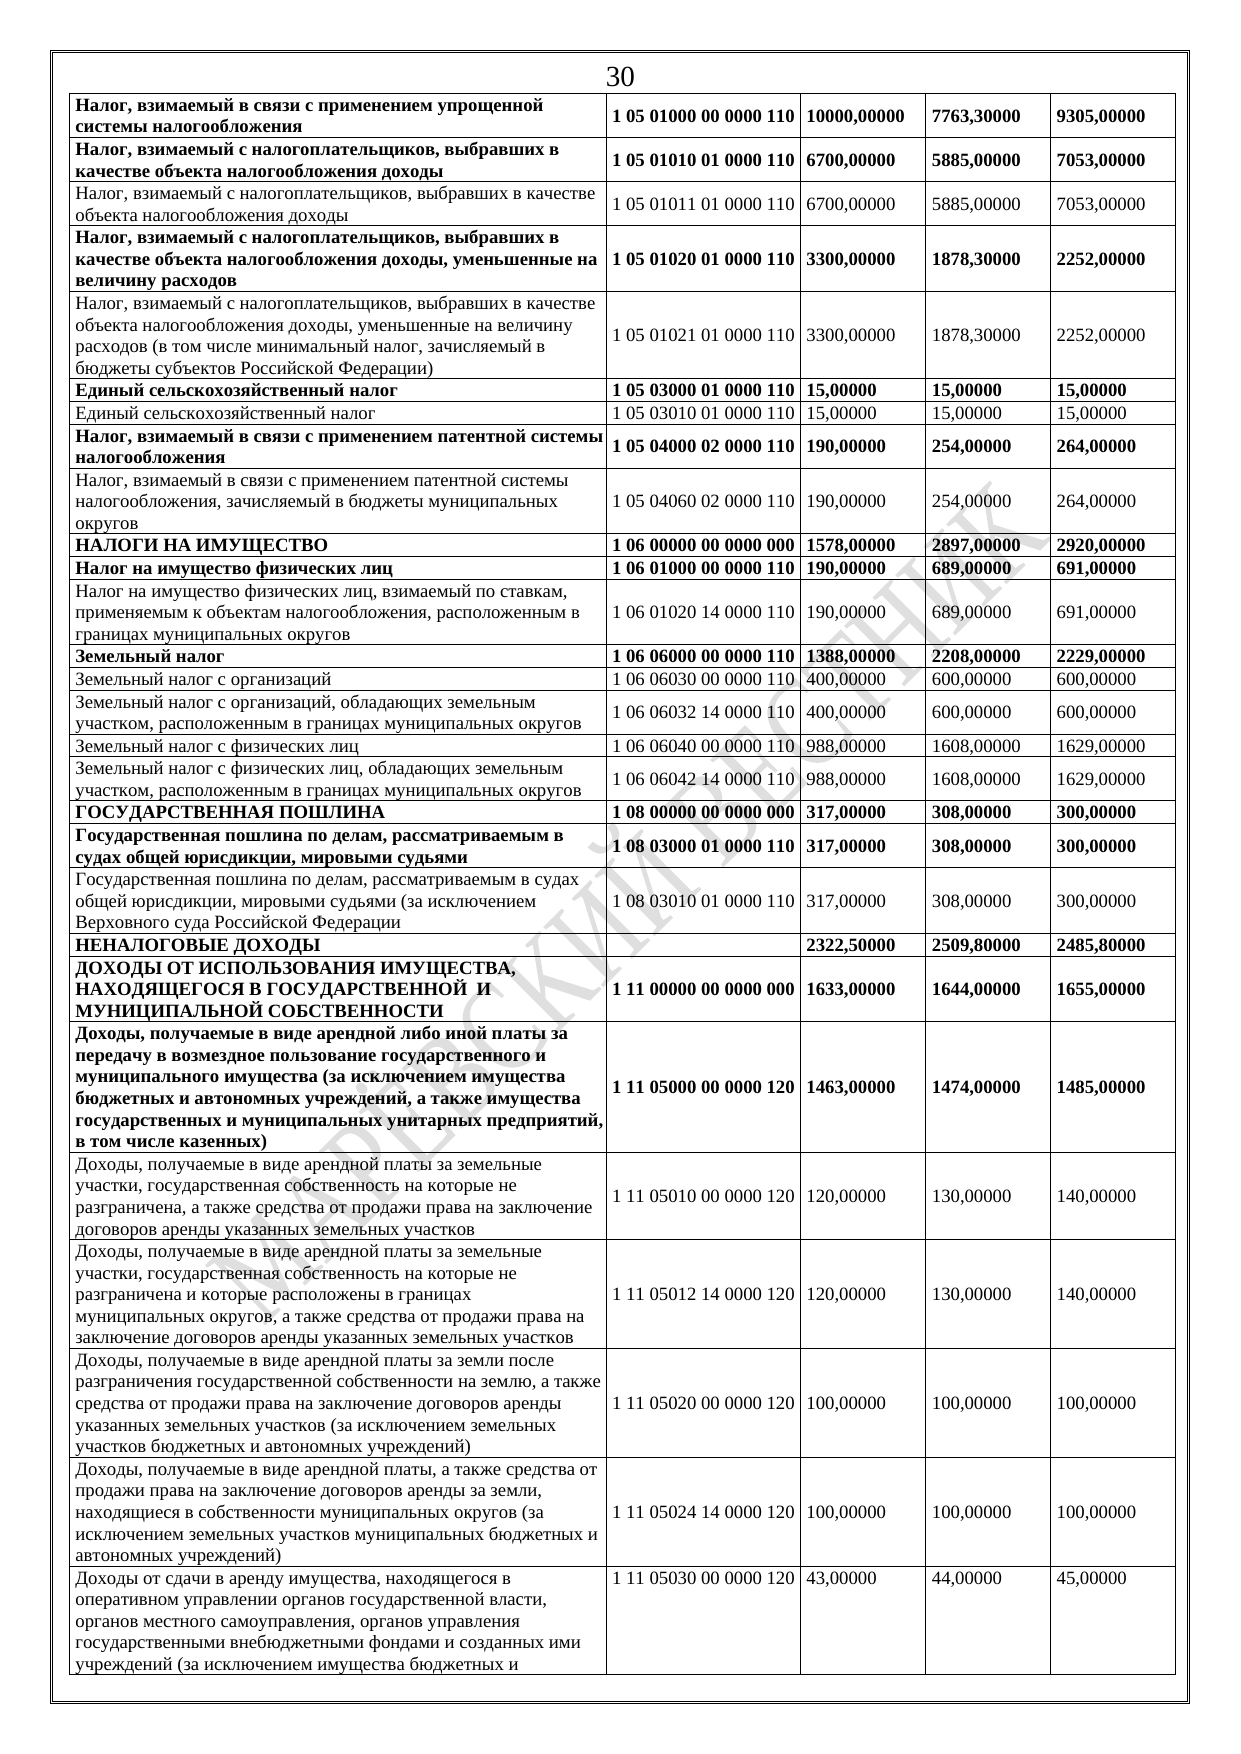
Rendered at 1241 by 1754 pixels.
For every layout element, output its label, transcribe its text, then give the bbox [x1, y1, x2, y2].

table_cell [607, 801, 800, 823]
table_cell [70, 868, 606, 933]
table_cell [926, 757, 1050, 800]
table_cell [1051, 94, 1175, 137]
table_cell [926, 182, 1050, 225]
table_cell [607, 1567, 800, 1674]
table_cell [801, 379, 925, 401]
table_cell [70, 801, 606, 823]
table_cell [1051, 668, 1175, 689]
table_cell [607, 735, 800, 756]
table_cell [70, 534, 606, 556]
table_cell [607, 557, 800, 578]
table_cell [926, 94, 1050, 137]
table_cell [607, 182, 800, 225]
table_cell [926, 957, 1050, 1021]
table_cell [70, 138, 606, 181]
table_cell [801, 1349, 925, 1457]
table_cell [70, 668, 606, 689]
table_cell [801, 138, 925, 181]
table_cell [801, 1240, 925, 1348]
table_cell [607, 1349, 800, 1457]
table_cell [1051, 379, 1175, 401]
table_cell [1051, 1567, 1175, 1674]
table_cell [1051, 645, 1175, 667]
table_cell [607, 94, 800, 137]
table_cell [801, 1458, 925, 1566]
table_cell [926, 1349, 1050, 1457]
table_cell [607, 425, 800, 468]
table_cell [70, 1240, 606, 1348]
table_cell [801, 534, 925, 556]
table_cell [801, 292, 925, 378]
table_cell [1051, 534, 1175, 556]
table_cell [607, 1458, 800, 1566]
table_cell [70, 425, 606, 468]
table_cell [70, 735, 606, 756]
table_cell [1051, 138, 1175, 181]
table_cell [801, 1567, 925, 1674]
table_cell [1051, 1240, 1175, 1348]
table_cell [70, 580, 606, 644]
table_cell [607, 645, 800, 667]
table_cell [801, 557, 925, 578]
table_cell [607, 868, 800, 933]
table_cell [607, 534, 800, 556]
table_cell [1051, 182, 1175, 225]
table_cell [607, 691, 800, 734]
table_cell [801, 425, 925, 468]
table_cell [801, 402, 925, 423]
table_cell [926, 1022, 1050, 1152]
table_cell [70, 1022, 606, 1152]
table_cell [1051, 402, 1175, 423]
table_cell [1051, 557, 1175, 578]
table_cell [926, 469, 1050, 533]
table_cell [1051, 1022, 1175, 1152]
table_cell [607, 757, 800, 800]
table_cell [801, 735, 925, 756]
table_cell Налог, взимаемый в связи с применением упрощенной системы налогообложения [70, 94, 606, 137]
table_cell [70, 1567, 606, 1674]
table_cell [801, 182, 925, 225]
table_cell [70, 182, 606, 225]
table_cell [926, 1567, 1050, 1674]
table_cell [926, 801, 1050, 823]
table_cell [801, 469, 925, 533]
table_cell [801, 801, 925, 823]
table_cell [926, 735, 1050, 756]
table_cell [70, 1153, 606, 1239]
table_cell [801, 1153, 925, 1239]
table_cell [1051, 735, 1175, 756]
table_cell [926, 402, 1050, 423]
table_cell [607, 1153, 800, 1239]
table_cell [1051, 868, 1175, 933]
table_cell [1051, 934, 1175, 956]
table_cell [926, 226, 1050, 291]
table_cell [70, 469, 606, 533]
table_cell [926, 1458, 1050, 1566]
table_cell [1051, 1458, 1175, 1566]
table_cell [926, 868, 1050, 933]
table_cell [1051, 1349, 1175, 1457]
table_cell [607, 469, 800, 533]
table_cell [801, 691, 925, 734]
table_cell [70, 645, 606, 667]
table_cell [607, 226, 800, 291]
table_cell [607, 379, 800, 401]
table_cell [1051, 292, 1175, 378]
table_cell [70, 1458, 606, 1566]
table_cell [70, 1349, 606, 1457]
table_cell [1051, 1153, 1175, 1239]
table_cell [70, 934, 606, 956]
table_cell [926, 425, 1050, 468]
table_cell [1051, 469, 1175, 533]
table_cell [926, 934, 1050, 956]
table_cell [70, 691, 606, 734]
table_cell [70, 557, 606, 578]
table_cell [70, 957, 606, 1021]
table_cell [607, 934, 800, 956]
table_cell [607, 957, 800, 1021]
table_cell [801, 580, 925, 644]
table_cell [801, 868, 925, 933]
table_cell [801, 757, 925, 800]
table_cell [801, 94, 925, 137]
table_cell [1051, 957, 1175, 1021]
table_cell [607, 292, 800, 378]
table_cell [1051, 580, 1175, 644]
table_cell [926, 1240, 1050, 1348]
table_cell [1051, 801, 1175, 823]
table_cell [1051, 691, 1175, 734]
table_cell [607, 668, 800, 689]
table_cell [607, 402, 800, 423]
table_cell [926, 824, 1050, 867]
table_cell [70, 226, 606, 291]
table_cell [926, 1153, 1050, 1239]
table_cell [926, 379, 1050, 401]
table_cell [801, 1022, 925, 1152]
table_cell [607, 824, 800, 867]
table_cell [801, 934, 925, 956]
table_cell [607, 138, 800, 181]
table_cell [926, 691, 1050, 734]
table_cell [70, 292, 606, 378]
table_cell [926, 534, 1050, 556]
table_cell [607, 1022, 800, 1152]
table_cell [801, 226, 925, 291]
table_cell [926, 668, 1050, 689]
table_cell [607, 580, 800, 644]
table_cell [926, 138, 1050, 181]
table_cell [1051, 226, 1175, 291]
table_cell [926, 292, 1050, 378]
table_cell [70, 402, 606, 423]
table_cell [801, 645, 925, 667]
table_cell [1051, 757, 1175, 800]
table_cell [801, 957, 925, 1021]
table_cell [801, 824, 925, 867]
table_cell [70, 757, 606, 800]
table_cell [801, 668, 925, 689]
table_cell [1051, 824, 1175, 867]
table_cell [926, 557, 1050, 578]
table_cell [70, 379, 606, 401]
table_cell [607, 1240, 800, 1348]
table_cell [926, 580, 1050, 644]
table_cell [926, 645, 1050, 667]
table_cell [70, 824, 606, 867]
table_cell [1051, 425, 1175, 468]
